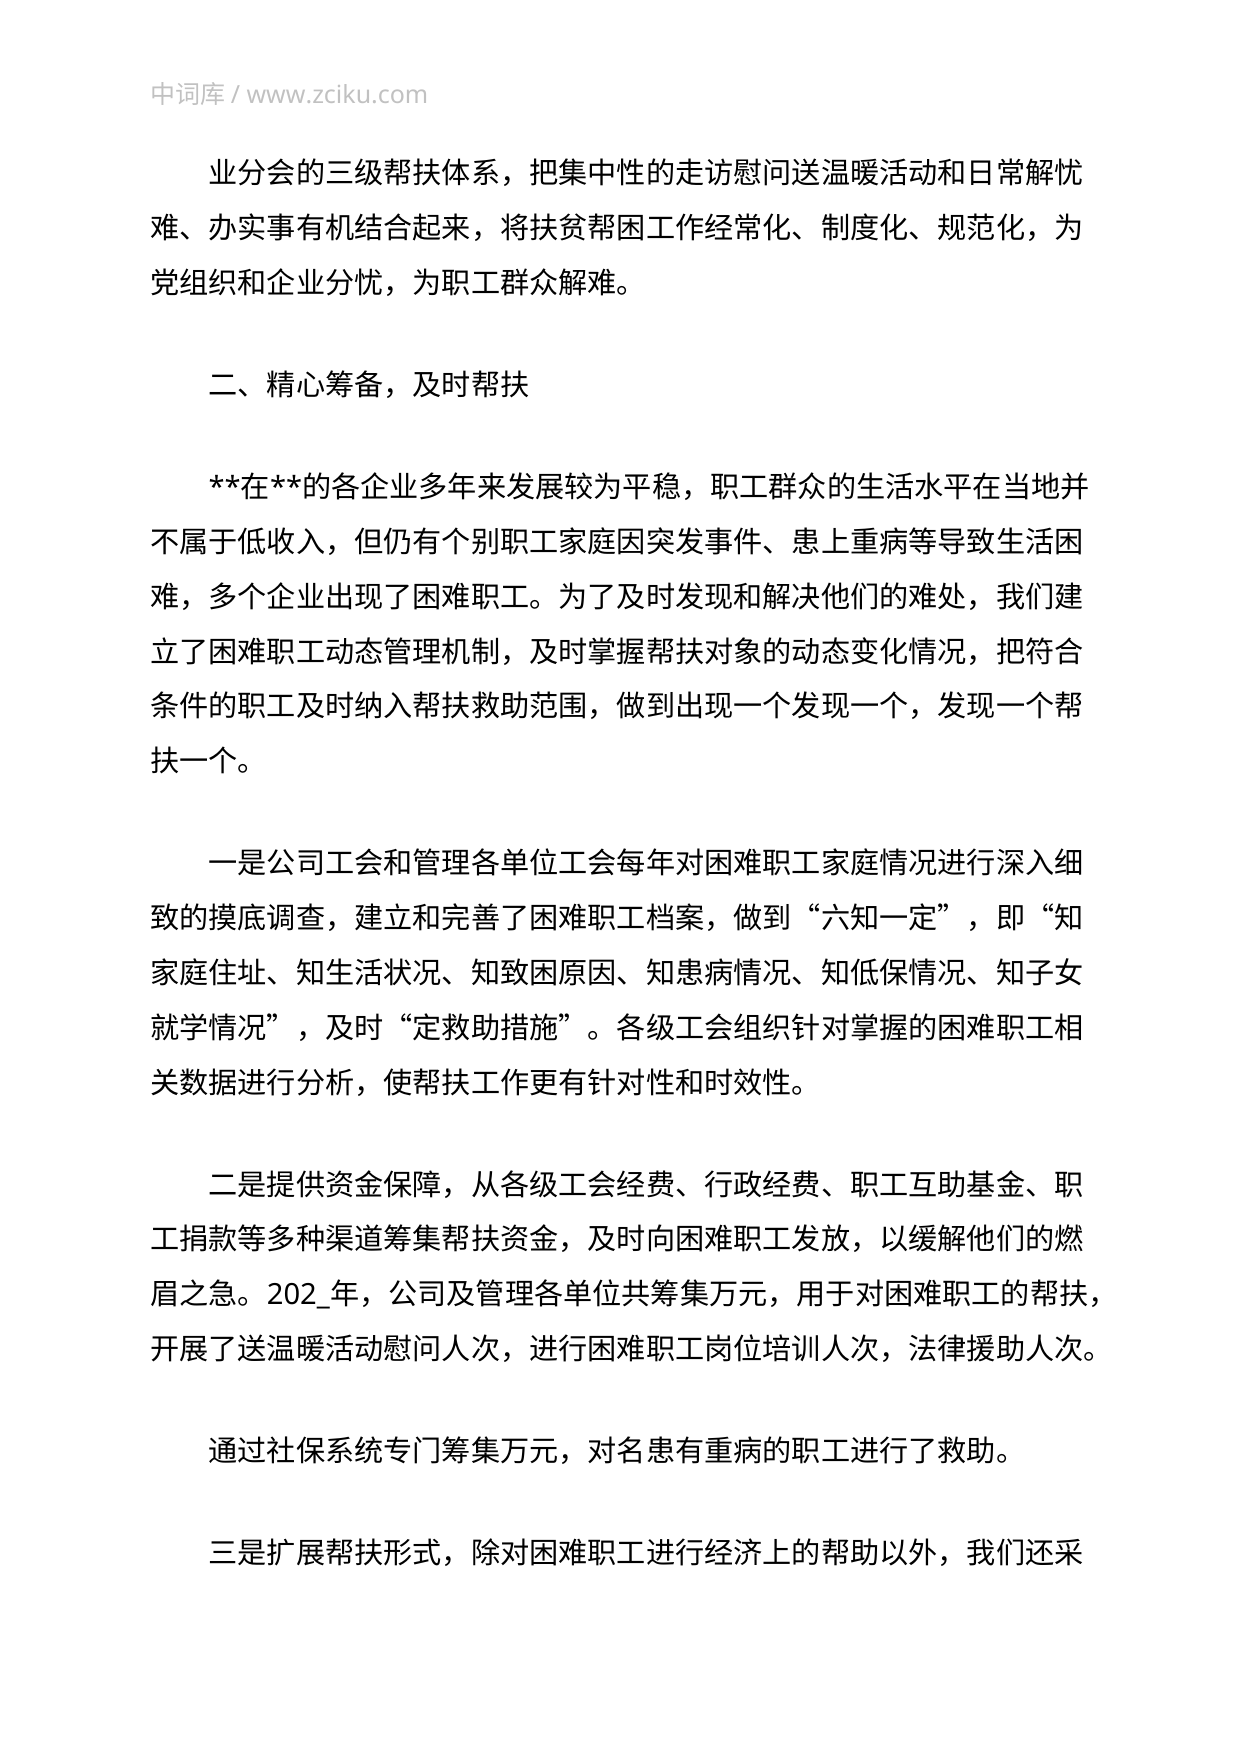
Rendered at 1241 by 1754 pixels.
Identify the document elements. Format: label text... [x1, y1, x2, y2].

text 二、精心筹备，及时帮扶 [150, 362, 1090, 404]
text 二是提供资金保障，从各级工会经费、行政经费、职工互助基金、职工捐款等多种渠道筹集帮扶资金，及时向困难职工发放，以缓解他们的燃眉之急。202_年，公司及管理各单位共筹集万元，用于对困难职工的帮扶，开展了送温暖活动慰问人次，进行困难职工岗位培训人次，法律援助人次。 [150, 1161, 1090, 1368]
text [150, 1529, 1090, 1572]
text **在**的各企业多年来发展较为平稳，职工群众的生活水平在当地并不属于低收入，但仍有个别职工家庭因突发事件、患上重病等导致生活困难，多个企业出现了困难职工。为了及时发现和解决他们的难处，我们建立了困难职工动态管理机制，及时掌握帮扶对象的动态变化情况，把符合条件的职工及时纳入帮扶救助范围，做到出现一个发现一个，发现一个帮扶一个。 [150, 463, 1090, 780]
text 通过社保系统专门筹集万元，对名患有重病的职工进行了救助。 [150, 1428, 1090, 1470]
text 一是公司工会和管理各单位工会每年对困难职工家庭情况进行深入细致的摸底调查，建立和完善了困难职工档案，做到“六知一定”，即“知家庭住址、知生活状况、知致困原因、知患病情况、知低保情况、知子女就学情况”，及时“定救助措施”。各级工会组织针对掌握的困难职工相关数据进行分析，使帮扶工作更有针对性和时效性。 [150, 840, 1090, 1102]
text 业分会的三级帮扶体系，把集中性的走访慰问送温暖活动和日常解忧难、办实事有机结合起来，将扶贫帮困工作经常化、制度化、规范化，为党组织和企业分忧，为职工群众解难。 [150, 150, 1090, 302]
